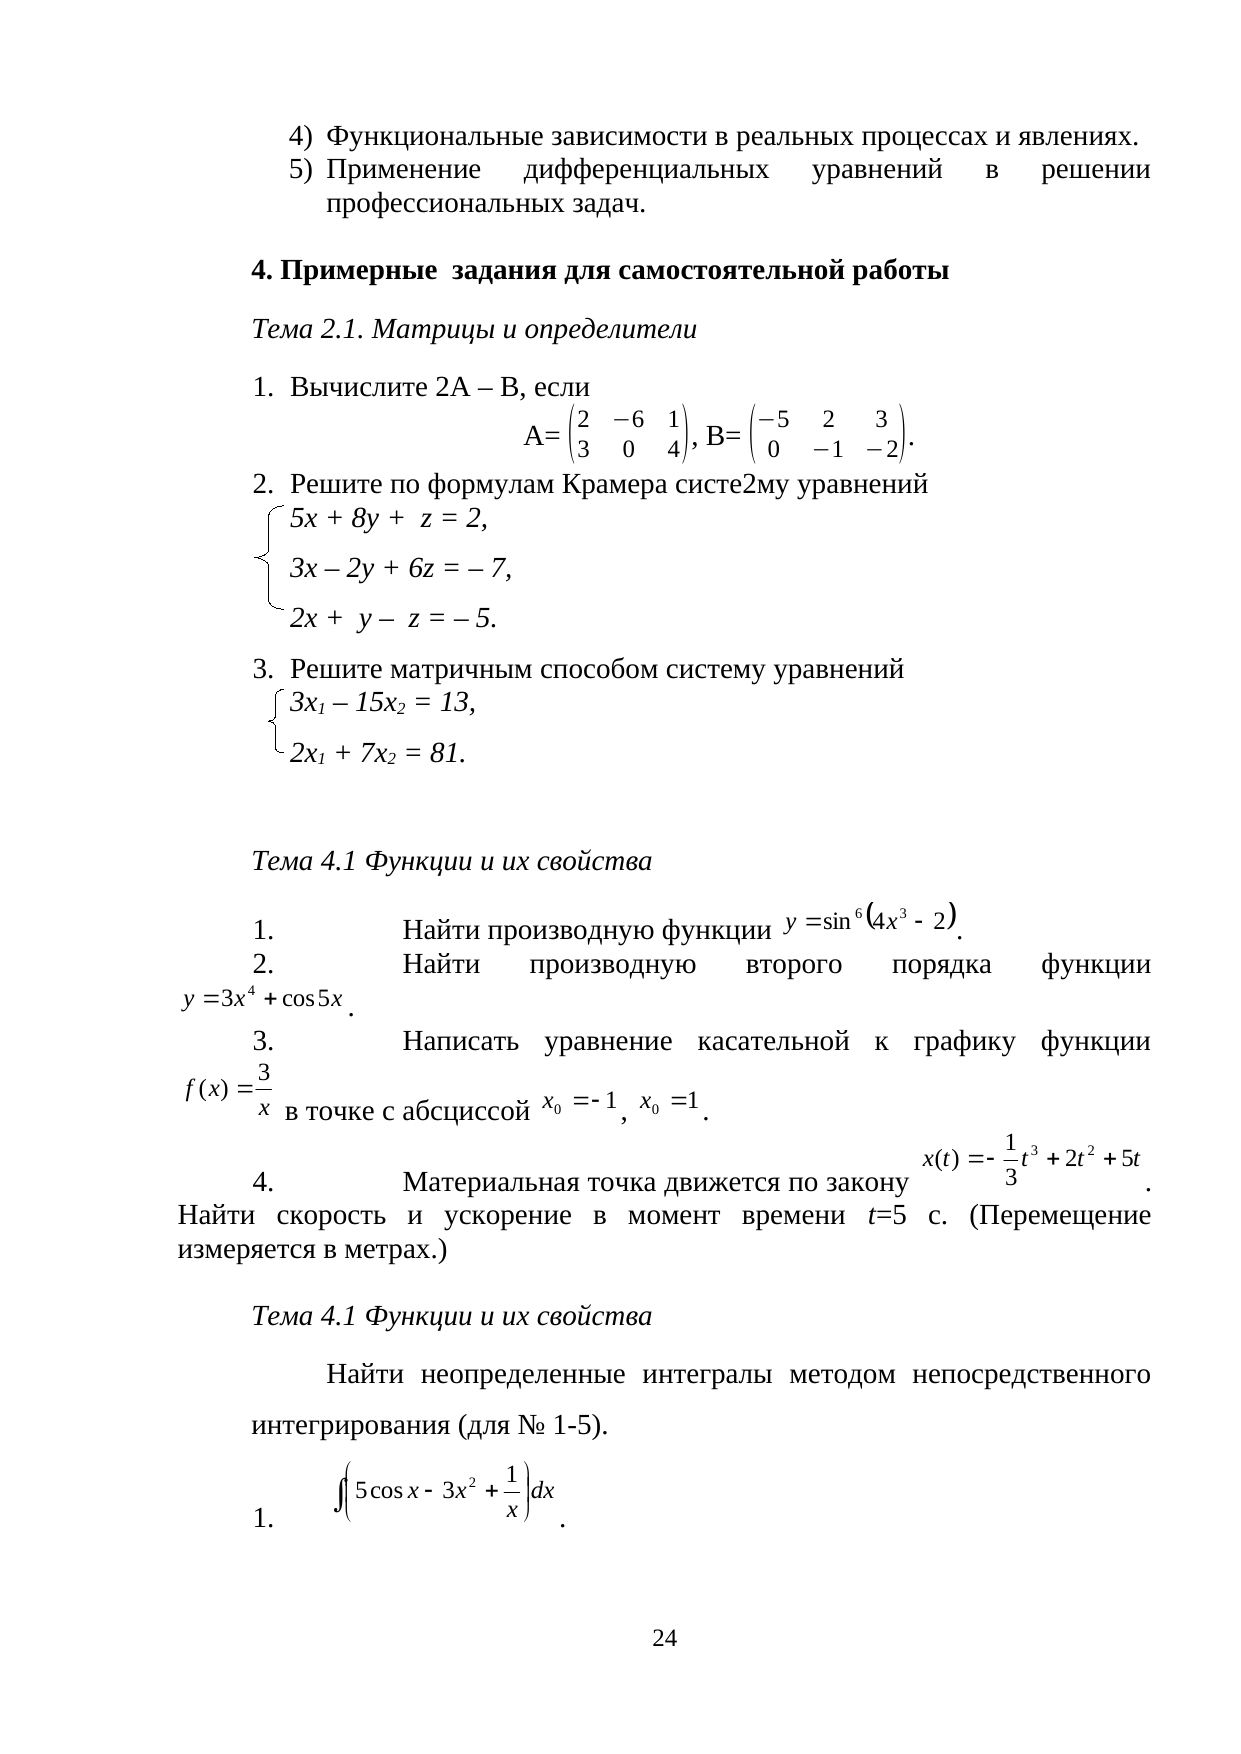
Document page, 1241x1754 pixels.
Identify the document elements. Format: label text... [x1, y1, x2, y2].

list 2x + y – z = – 5. [290, 601, 1152, 634]
list Функциональные зависимости в реальных процессах и явлениях. [288, 118, 1152, 152]
list 2x1 + 7х2 = 81. [290, 735, 1152, 768]
list Решите по формулам Крамера систе2му уравнений [252, 466, 1152, 500]
list 5x + 8y + z = 2, [290, 500, 1152, 533]
list Материальная точка движется по закону . Найти скорость и ускорение в момент времени t=5 с. (Перемещение измеряется в метрах.) [177, 1127, 1152, 1264]
list 3x – 2y + 6z = – 7, [290, 550, 1152, 584]
list Написать уравнение касательной к графику функции в точке с абсциссой , . [177, 1023, 1152, 1127]
text Тема 4.1 Функции и их свойства [177, 1298, 1152, 1331]
list 3x1 – 15х2 = 13, [290, 684, 1152, 718]
list А= , В= . [290, 403, 1152, 466]
text 4. Примерные задания для самостоятельной работы [177, 252, 1152, 286]
list Найти производную второго порядка функции . [177, 946, 1152, 1023]
text Найти неопределенные интегралы методом непосредственного интегрирования (для № 1-5). [251, 1356, 1152, 1440]
list Применение дифференциальных уравнений в решении профессиональных задач. [288, 152, 1152, 219]
list Решите матричным способом систему уравнений [252, 651, 1152, 684]
text Тема 4.1 Функции и их свойства [177, 843, 1152, 877]
list Найти производную функции . [177, 902, 1152, 946]
text Тема 2.1. Матрицы и определители [177, 311, 1152, 344]
list . [177, 1457, 1152, 1533]
list Вычислите 2А – В, если [252, 369, 1152, 403]
